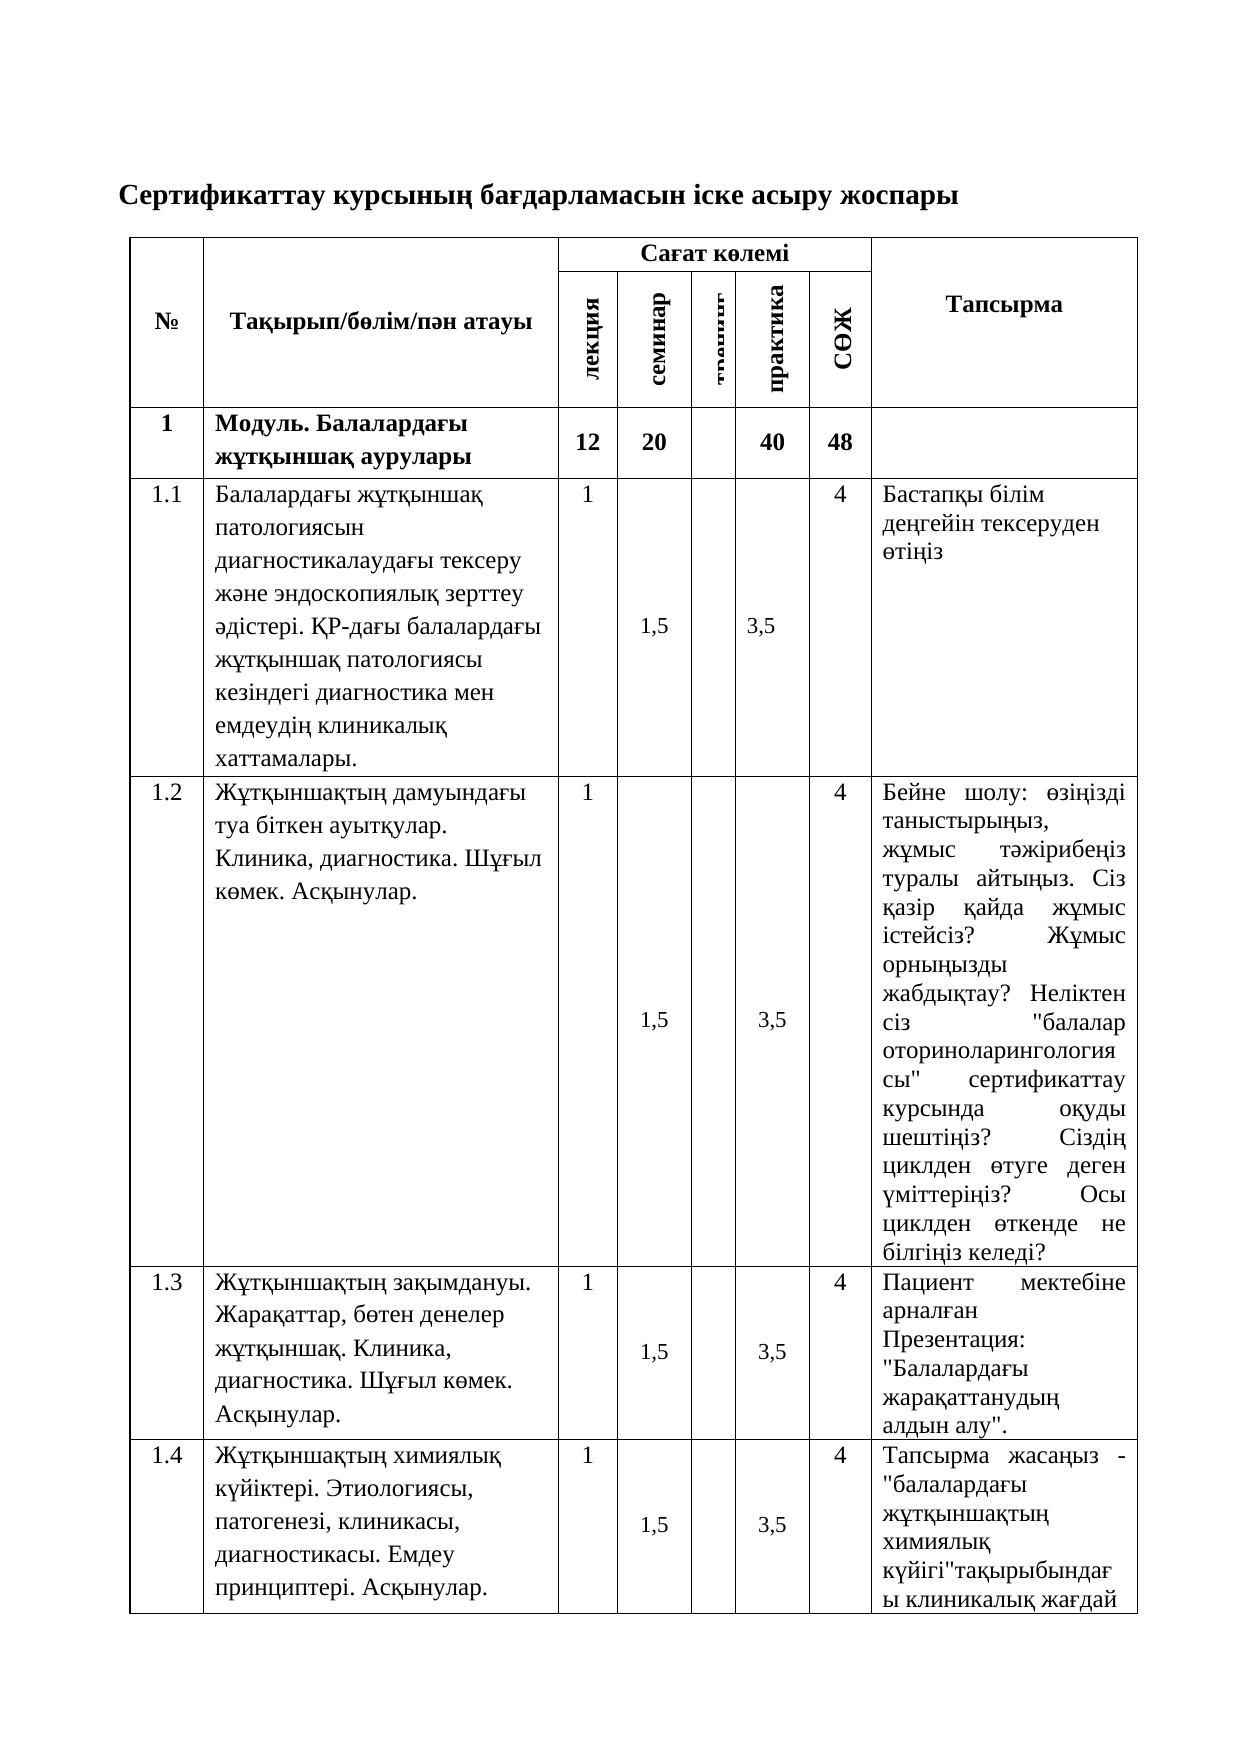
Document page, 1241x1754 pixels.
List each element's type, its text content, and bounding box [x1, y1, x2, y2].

table_cell 1.2 [131, 777, 203, 1266]
table_header № [131, 238, 203, 407]
table_cell Жұтқыншақтың зақымдануы. Жарақаттар, бөтен денелер жұтқыншақ. Клиника, диагностика. Шұғыл көмек. Асқынулар. [204, 1267, 558, 1439]
table_cell 1.4 [131, 1440, 203, 1613]
table_cell семинар [618, 272, 691, 407]
table_cell СӨЖ [810, 272, 871, 407]
table_cell 4 [810, 479, 871, 776]
table_cell Тапсырма жасаңыз - "балалардағы жұтқыншақтың химиялық күйігі"тақырыбындағы клиникалық жағдай [872, 1440, 1137, 1613]
table_cell 3,5 [736, 1267, 809, 1439]
table_header Тақырып/бөлім/пән атауы [204, 238, 558, 407]
table_cell 1 [559, 1267, 617, 1439]
table_cell 3,5 [736, 1440, 809, 1613]
table_cell 3,5 [736, 479, 809, 776]
table_cell 1.1 [131, 479, 203, 776]
table_cell Жұтқыншақтың дамуындағы туа біткен ауытқулар. Клиника, диагностика. Шұғыл көмек. Асқынулар. [204, 777, 558, 1266]
table_cell Балалардағы жұтқыншақ патологиясын диагностикалаудағы тексеру және эндоскопиялық зерттеу әдістері. ҚР-дағы балалардағы жұтқыншақ патологиясы кезіндегі диагностика мен емдеудің клиникалық хаттамалары. [204, 479, 558, 776]
table_cell 48 [810, 408, 871, 478]
table_cell [692, 1440, 735, 1613]
text Сертификаттау курсының бағдарламасын іске асыру жоспары [118, 177, 1122, 211]
table_cell 1 [131, 408, 203, 478]
table_cell лекция [559, 272, 617, 407]
table_cell практика [736, 272, 809, 407]
table_cell Жұтқыншақтың химиялық күйіктері. Этиологиясы, патогенезі, клиникасы, диагностикасы. Емдеу принциптері. Асқынулар. [204, 1440, 558, 1613]
table_header Тапсырма [872, 238, 1137, 407]
table_cell [692, 1267, 735, 1439]
table_cell 20 [618, 408, 691, 478]
table_cell Бейне шолу: өзіңізді таныстырыңыз, жұмыс тәжірибеңіз туралы айтыңыз. Сіз қазір қайда жұмыс істейсіз? Жұмыс орныңызды жабдықтау? Неліктен сіз "балалар оториноларингологиясы" сертификаттау курсында оқуды шештіңіз? Сіздің циклден өтуге деген үміттеріңіз? Осы циклден өткенде не білгіңіз келеді? [872, 777, 1137, 1266]
table_cell Модуль. Балалардағы жұтқыншақ аурулары [204, 408, 558, 478]
table_cell 1 [559, 777, 617, 1266]
table_cell 1.3 [131, 1267, 203, 1439]
table_cell тренинг [692, 272, 735, 407]
table_cell 4 [810, 1267, 871, 1439]
table_cell 1,5 [618, 479, 691, 776]
table_cell 1,5 [618, 1440, 691, 1613]
table_cell 3,5 [736, 777, 809, 1266]
table_header Сағат көлемі [559, 238, 871, 271]
table_cell 1 [559, 1440, 617, 1613]
table_cell 1 [559, 479, 617, 776]
table_cell 4 [810, 777, 871, 1266]
table_cell [872, 408, 1137, 478]
table_cell Бастапқы білім деңгейін тексеруден өтіңіз [872, 479, 1137, 776]
table_cell 40 [736, 408, 809, 478]
table_cell Пациент мектебіне арналған Презентация: "Балалардағы жарақаттанудың алдын алу". [872, 1267, 1137, 1439]
table_cell [692, 479, 735, 776]
table_cell 12 [559, 408, 617, 478]
table_cell [692, 408, 735, 478]
table_cell 1,5 [618, 777, 691, 1266]
table_cell 4 [810, 1440, 871, 1613]
table_cell [692, 777, 735, 1266]
table_cell 1,5 [618, 1267, 691, 1439]
